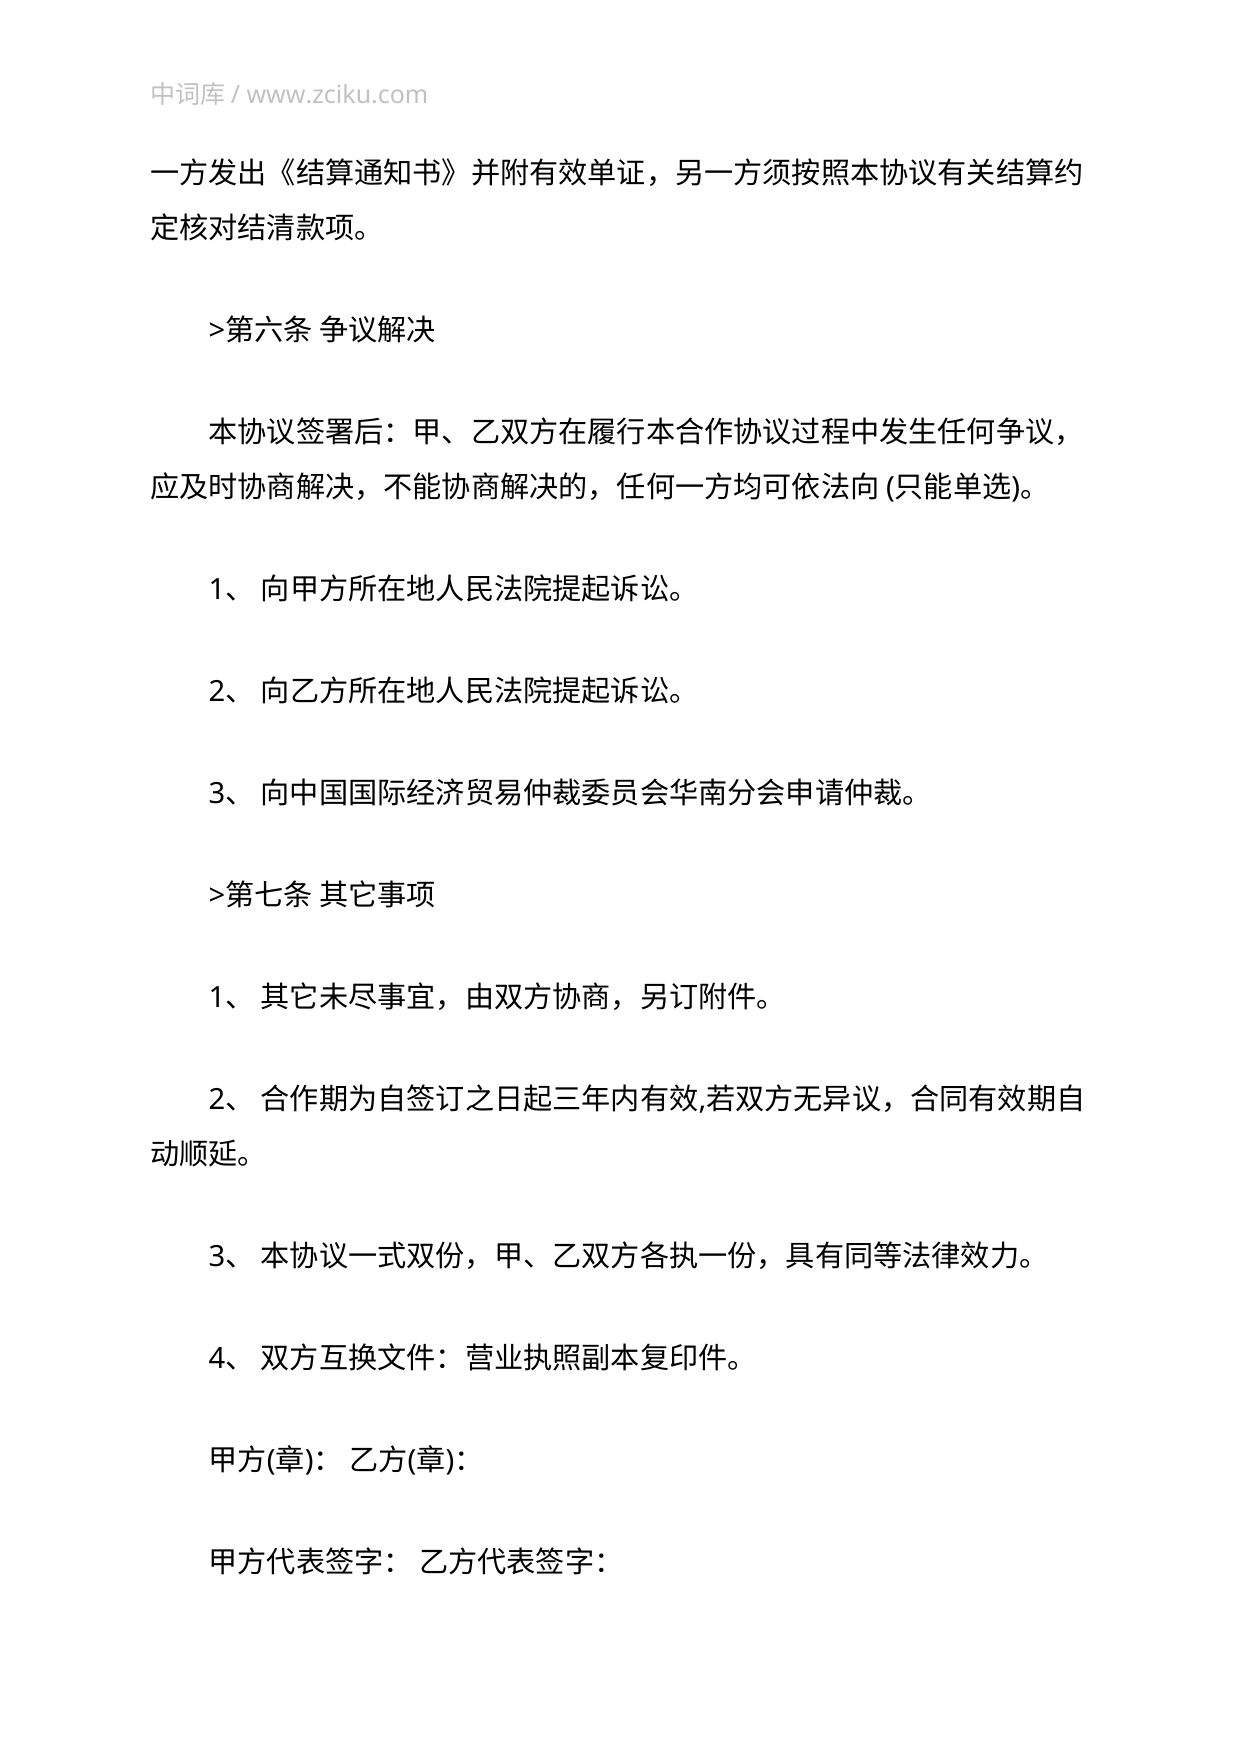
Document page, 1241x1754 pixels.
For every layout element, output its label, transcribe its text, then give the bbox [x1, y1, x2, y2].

text >第七条 其它事项 [150, 871, 1090, 914]
text 4、 双方互换文件：营业执照副本复印件。 [150, 1334, 1090, 1377]
text 3、 向中国国际经济贸易仲裁委员会华南分会申请仲裁。 [150, 769, 1090, 812]
text 1、 其它未尽事宜，由双方协商，另订附件。 [150, 973, 1090, 1016]
text 甲方(章)： 乙方(章)： [150, 1436, 1090, 1478]
text 本协议签署后：甲、乙双方在履行本合作协议过程中发生任何争议，应及时协商解决，不能协商解决的，任何一方均可依法向 (只能单选)。 [150, 409, 1090, 506]
text 甲方代表签字： 乙方代表签字： [150, 1538, 1090, 1580]
text 3、 本协议一式双份，甲、乙双方各执一份，具有同等法律效力。 [150, 1232, 1090, 1274]
text 2、 向乙方所在地人民法院提起诉讼。 [150, 667, 1090, 710]
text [150, 150, 1090, 247]
text >第六条 争议解决 [150, 307, 1090, 349]
text 1、 向甲方所在地人民法院提起诉讼。 [150, 566, 1090, 608]
text 2、 合作期为自签订之日起三年内有效,若双方无异议，合同有效期自动顺延。 [150, 1075, 1090, 1173]
